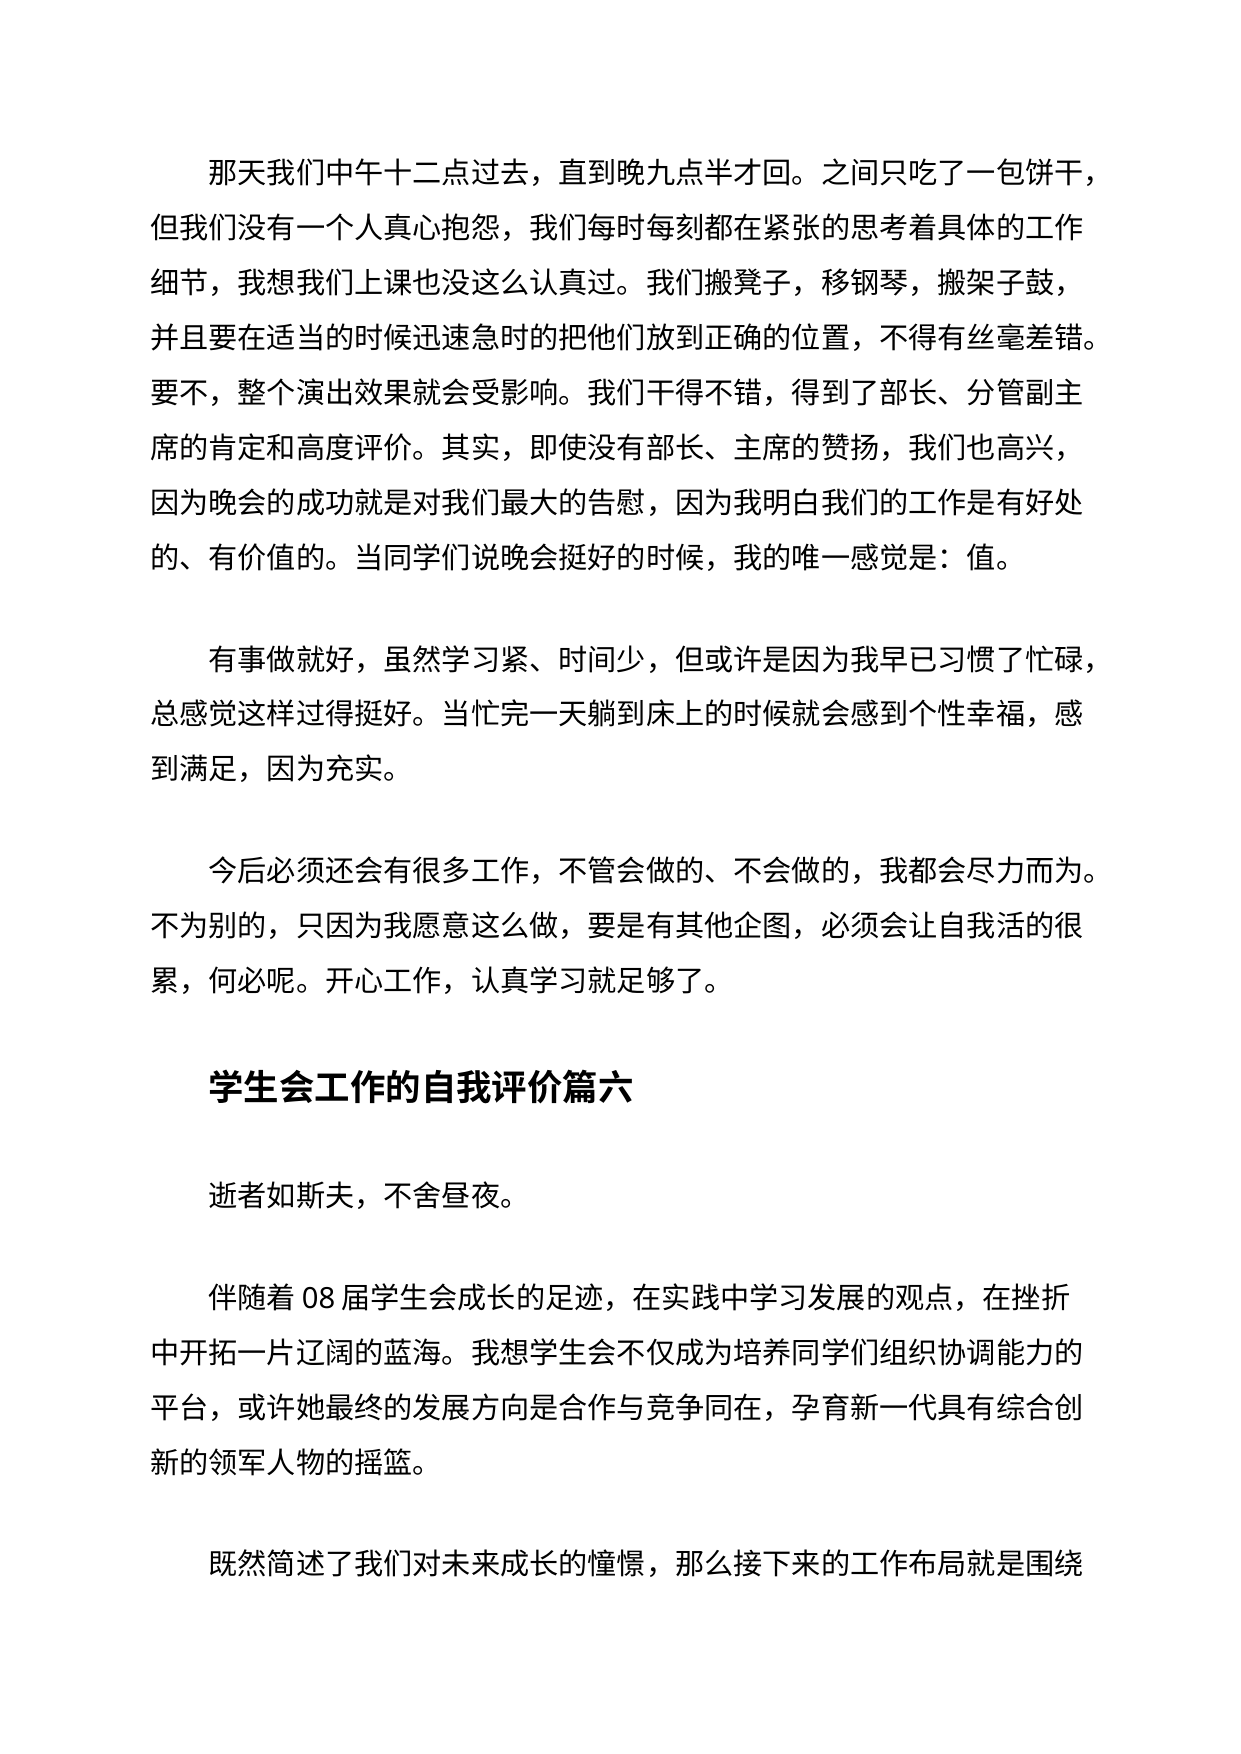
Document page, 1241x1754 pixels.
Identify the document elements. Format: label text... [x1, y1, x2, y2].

text 有事做就好，虽然学习紧、时间少，但或许是因为我早已习惯了忙碌，总感觉这样过得挺好。当忙完一天躺到床上的时候就会感到个性幸福，感到满足，因为充实。 [150, 636, 1090, 788]
text 学生会工作的自我评价篇六 [150, 1059, 1090, 1110]
text 那天我们中午十二点过去，直到晚九点半才回。之间只吃了一包饼干，但我们没有一个人真心抱怨，我们每时每刻都在紧张的思考着具体的工作细节，我想我们上课也没这么认真过。我们搬凳子，移钢琴，搬架子鼓，并且要在适当的时候迅速急时的把他们放到正确的位置，不得有丝毫差错。要不，整个演出效果就会受影响。我们干得不错，得到了部长、分管副主席的肯定和高度评价。其实，即使没有部长、主席的赞扬，我们也高兴，因为晚会的成功就是对我们最大的告慰，因为我明白我们的工作是有好处的、有价值的。当同学们说晚会挺好的时候，我的唯一感觉是：值。 [150, 150, 1090, 577]
text 逝者如斯夫，不舍昼夜。 [150, 1173, 1090, 1215]
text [150, 1541, 1090, 1583]
text 伴随着08届学生会成长的足迹，在实践中学习发展的观点，在挫折中开拓一片辽阔的蓝海。我想学生会不仅成为培养同学们组织协调能力的平台，或许她最终的发展方向是合作与竞争同在，孕育新一代具有综合创新的领军人物的摇篮。 [150, 1274, 1090, 1481]
text 今后必须还会有很多工作，不管会做的、不会做的，我都会尽力而为。不为别的，只因为我愿意这么做，要是有其他企图，必须会让自我活的很累，何必呢。开心工作，认真学习就足够了。 [150, 848, 1090, 1000]
